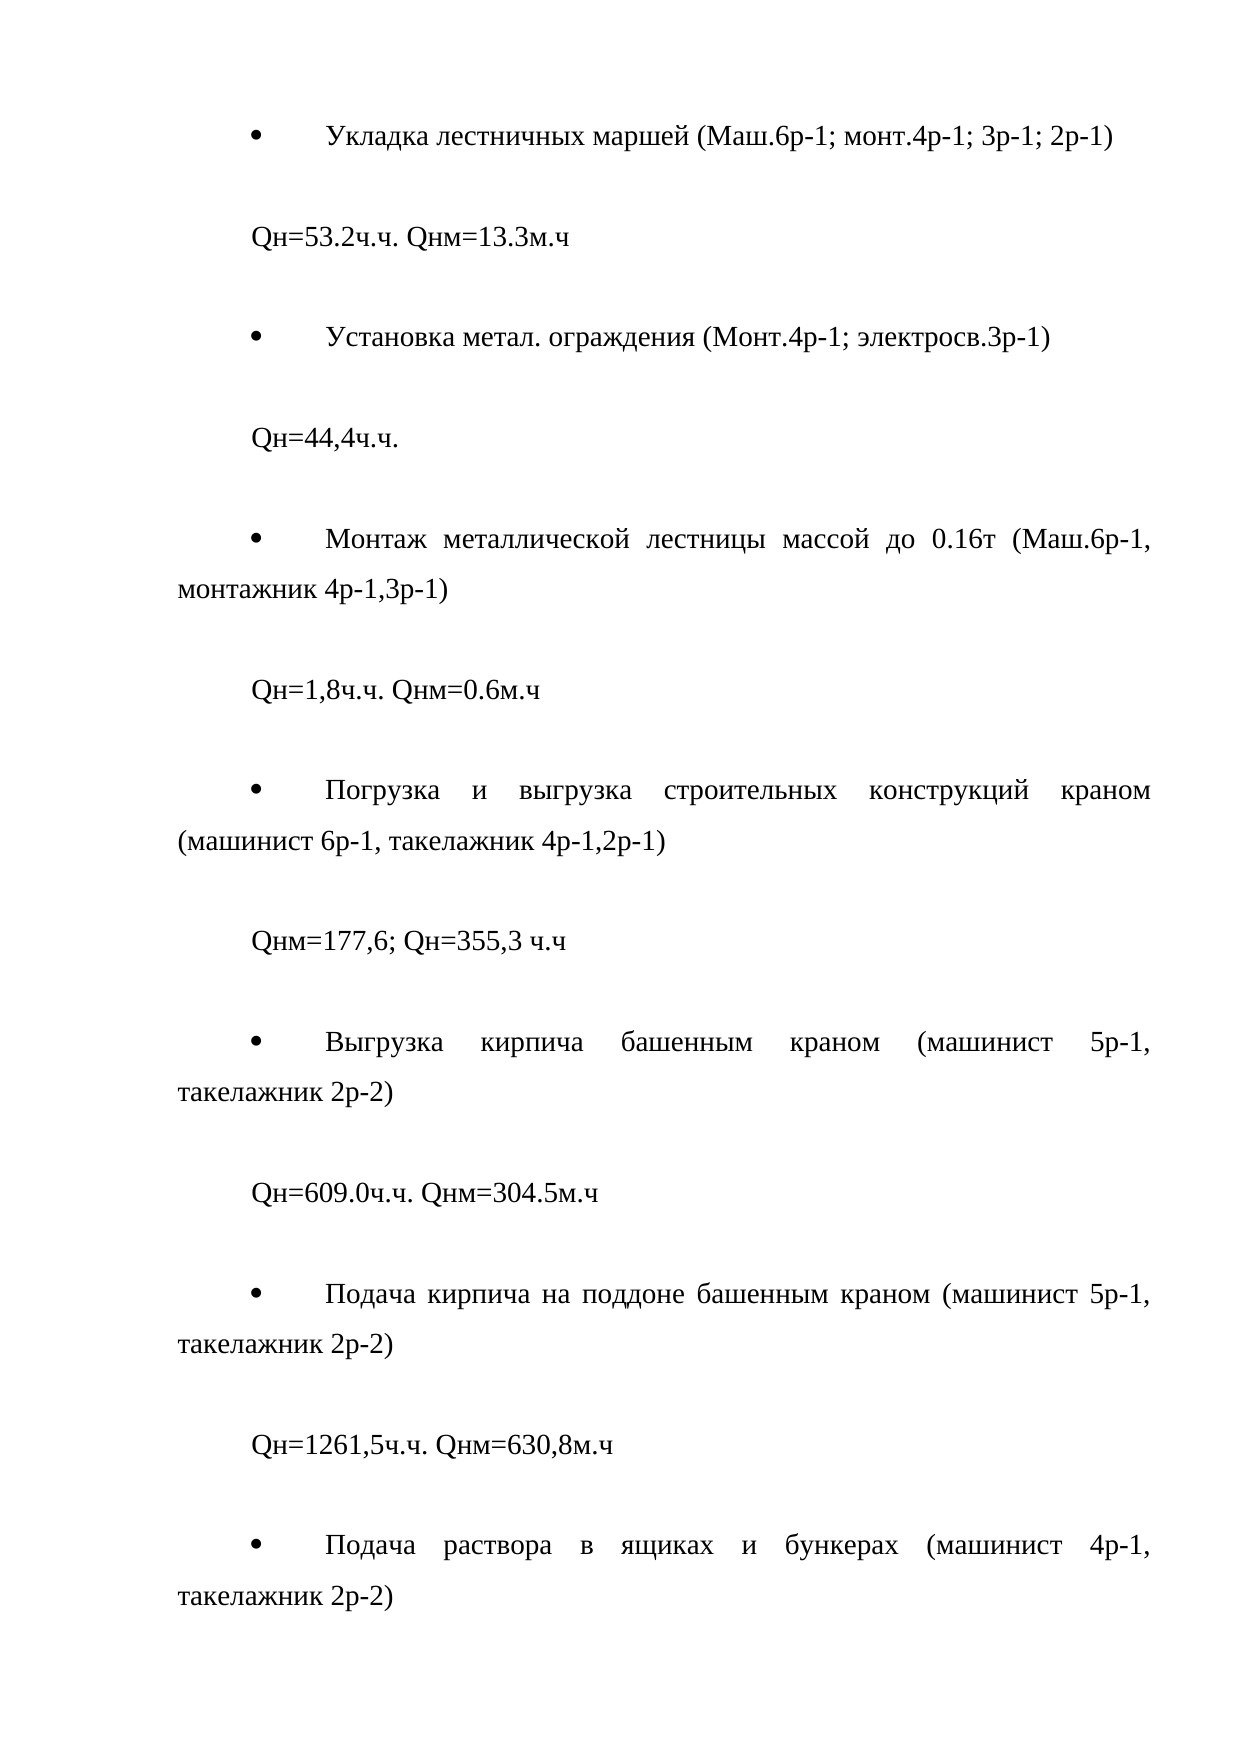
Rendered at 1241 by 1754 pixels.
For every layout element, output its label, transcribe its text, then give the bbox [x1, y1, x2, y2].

list Установка метал. ограждения (Монт.4р-1; электросв.3р-1) [177, 319, 1152, 353]
text Qн=53.2ч.ч. Qнм=13.3м.ч [251, 219, 1152, 252]
text Qн=1,8ч.ч. Qнм=0.6м.ч [251, 672, 1152, 705]
text Qн=609.0ч.ч. Qнм=304.5м.ч [251, 1175, 1152, 1209]
list Монтаж металлической лестницы массой до 0.16т (Маш.6р-1, монтажник 4р-1,3р-1) [177, 521, 1152, 605]
list Подача раствора в ящиках и бункерах (машинист 4р-1, такелажник 2р-2) [177, 1527, 1152, 1611]
text Qн=44,4ч.ч. [251, 420, 1152, 454]
list Подача кирпича на поддоне башенным краном (машинист 5р-1, такелажник 2р-2) [177, 1276, 1152, 1360]
text Qн=1261,5ч.ч. Qнм=630,8м.ч [251, 1427, 1152, 1460]
text Qнм=177,6; Qн=355,3 ч.ч [251, 923, 1152, 957]
list Выгрузка кирпича башенным краном (машинист 5р-1, такелажник 2р-2) [177, 1024, 1152, 1108]
list Погрузка и выгрузка строительных конструкций краном (машинист 6р-1, такелажник 4р-1,2р-1) [177, 772, 1152, 856]
list Укладка лестничных маршей (Маш.6р-1; монт.4р-1; 3р-1; 2р-1) [177, 118, 1152, 152]
